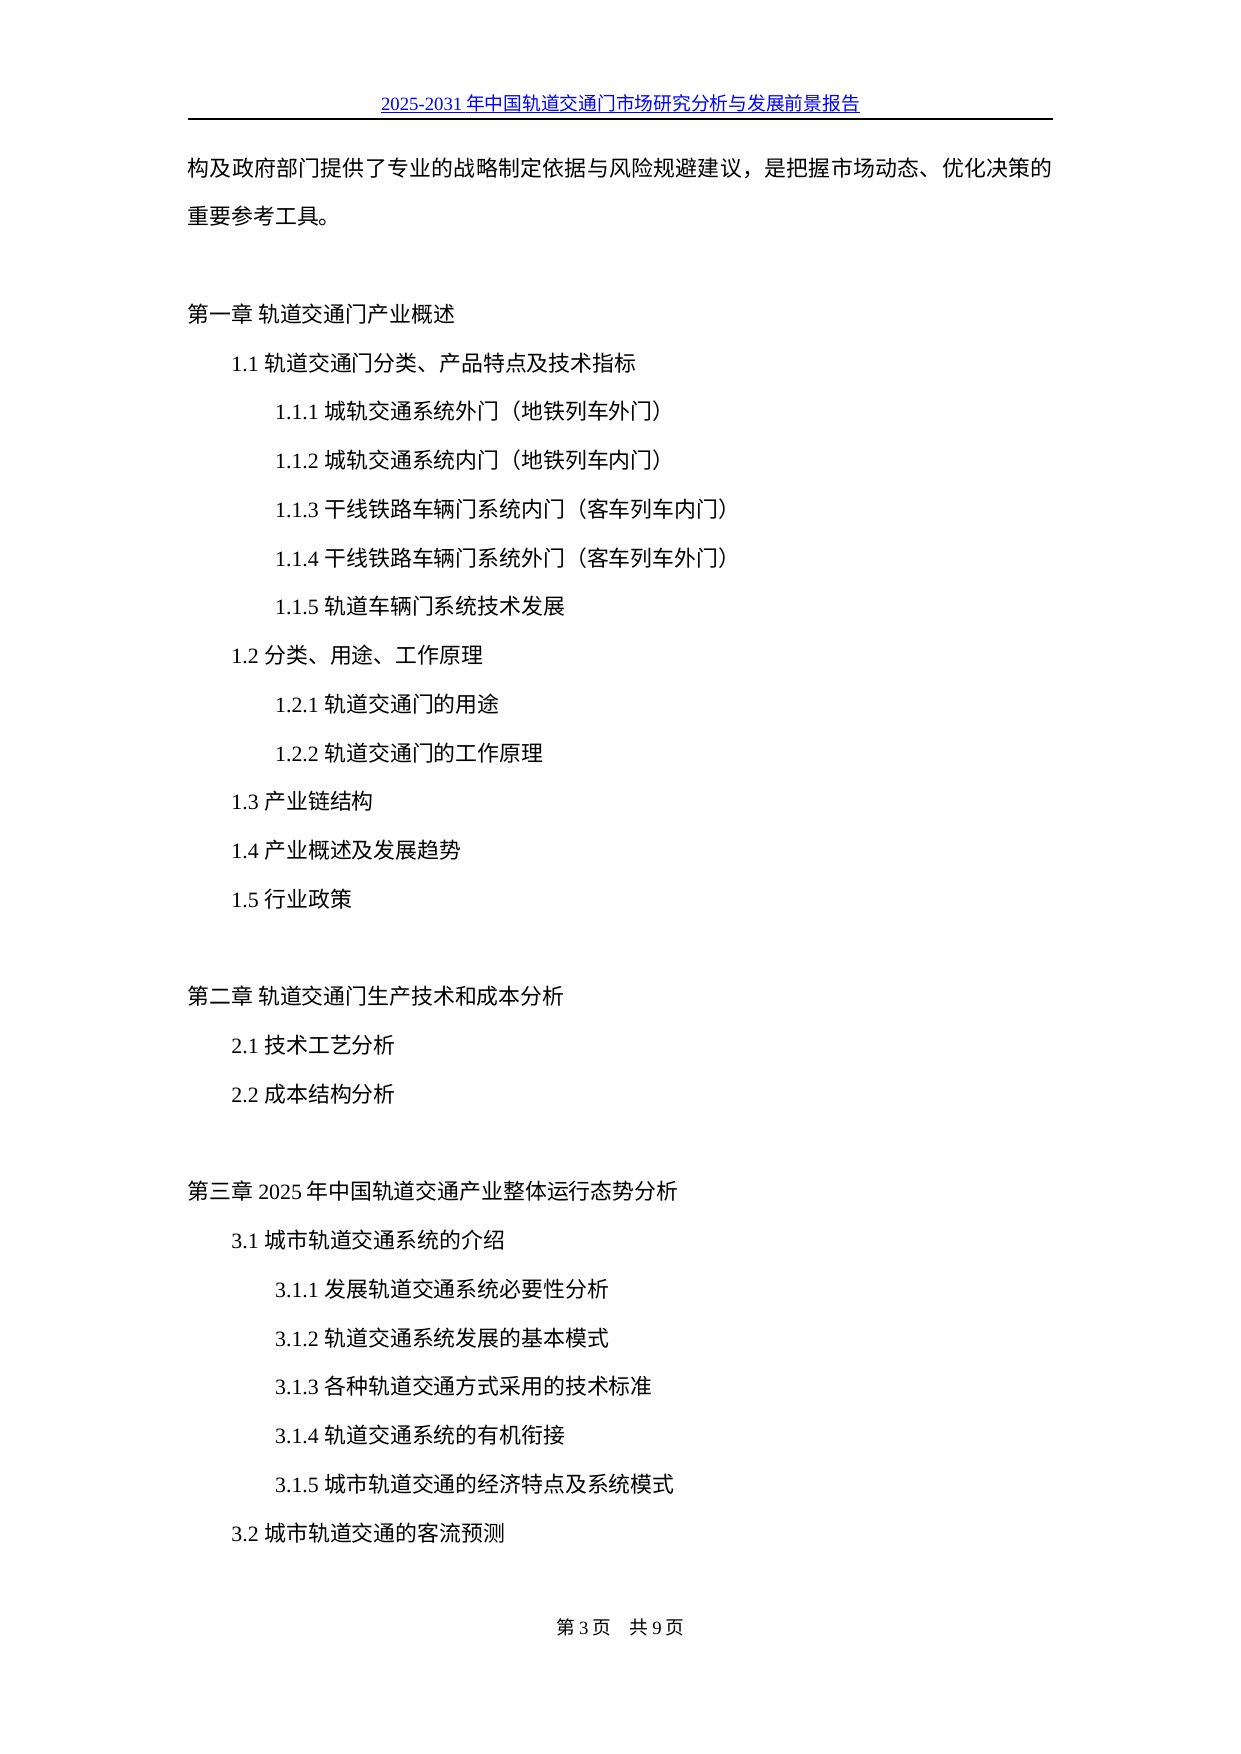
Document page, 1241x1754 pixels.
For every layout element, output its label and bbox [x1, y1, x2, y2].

text [187, 150, 1053, 1548]
